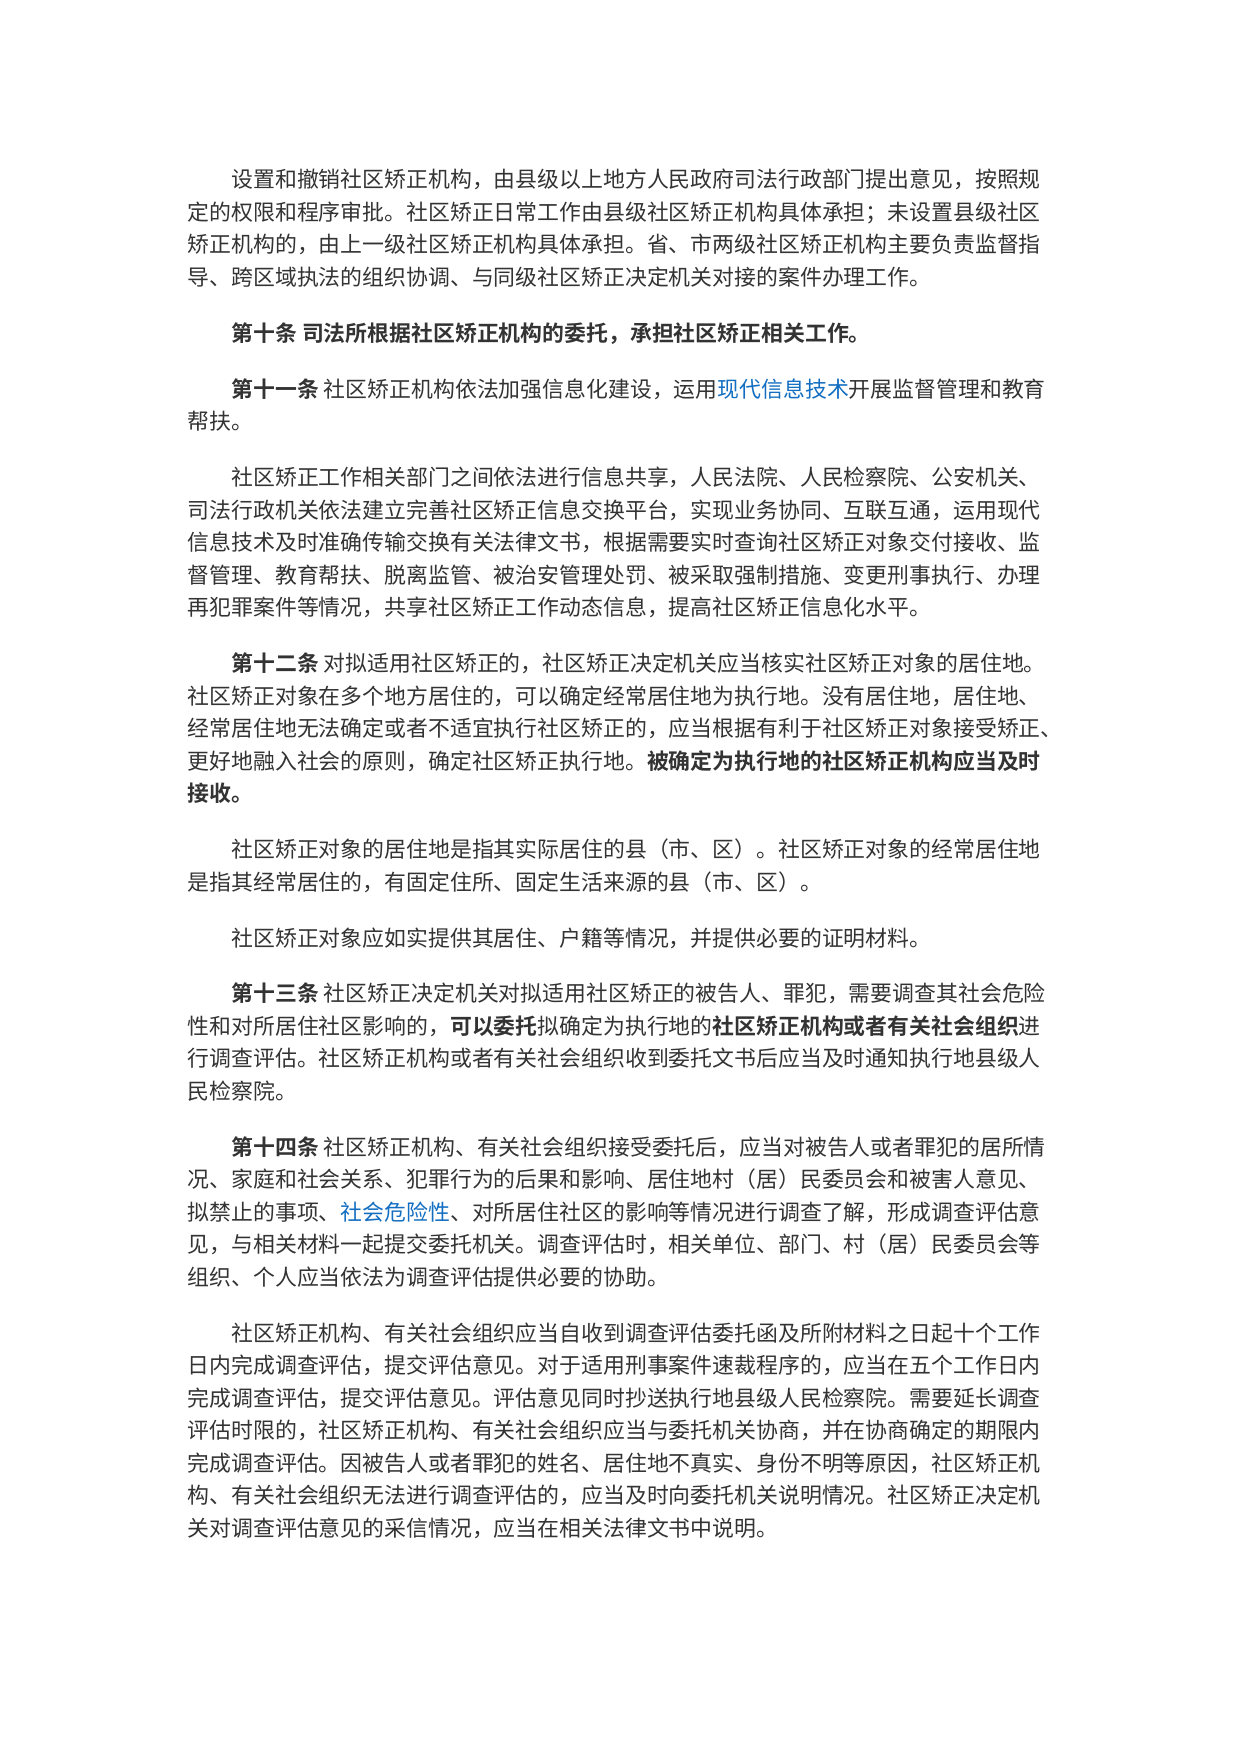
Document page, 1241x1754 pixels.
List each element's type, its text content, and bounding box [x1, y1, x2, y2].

text 社区矫正工作相关部门之间依法进行信息共享，人民法院、人民检察院、公安机关、司法行政机关依法建立完善社区矫正信息交换平台，实现业务协同、互联互通，运用现代信息技术及时准确传输交换有关法律文书，根据需要实时查询社区矫正对象交付接收、监督管理、教育帮扶、脱离监管、被治安管理处罚、被采取强制措施、变更刑事执行、办理再犯罪案件等情况，共享社区矫正工作动态信息，提高社区矫正信息化水平。 [187, 460, 1053, 622]
text 第十条 司法所根据社区矫正机构的委托，承担社区矫正相关工作。 [187, 315, 1053, 348]
text 第十三条 社区矫正决定机关对拟适用社区矫正的被告人、罪犯，需要调查其社会危险性和对所居住社区影响的，可以委托拟确定为执行地的社区矫正机构或者有关社会组织进行调查评估。社区矫正机构或者有关社会组织收到委托文书后应当及时通知执行地县级人民检察院。 [187, 976, 1053, 1106]
text 第十四条 社区矫正机构、有关社会组织接受委托后，应当对被告人或者罪犯的居所情况、家庭和社会关系、犯罪行为的后果和影响、居住地村（居）民委员会和被害人意见、拟禁止的事项、社会危险性、对所居住社区的影响等情况进行调查了解，形成调查评估意见，与相关材料一起提交委托机关。调查评估时，相关单位、部门、村（居）民委员会等组织、个人应当依法为调查评估提供必要的协助。 [187, 1129, 1053, 1292]
text 第十一条 社区矫正机构依法加强信息化建设，运用现代信息技术开展监督管理和教育帮扶。 [187, 371, 1053, 436]
text 社区矫正对象应如实提供其居住、户籍等情况，并提供必要的证明材料。 [187, 920, 1053, 953]
text 第十二条 对拟适用社区矫正的，社区矫正决定机关应当核实社区矫正对象的居住地。社区矫正对象在多个地方居住的，可以确定经常居住地为执行地。没有居住地，居住地、经常居住地无法确定或者不适宜执行社区矫正的，应当根据有利于社区矫正对象接受矫正、更好地融入社会的原则，确定社区矫正执行地。被确定为执行地的社区矫正机构应当及时接收。 [187, 646, 1053, 808]
text 设置和撤销社区矫正机构，由县级以上地方人民政府司法行政部门提出意见，按照规定的权限和程序审批。社区矫正日常工作由县级社区矫正机构具体承担；未设置县级社区矫正机构的，由上一级社区矫正机构具体承担。省、市两级社区矫正机构主要负责监督指导、跨区域执法的组织协调、与同级社区矫正决定机关对接的案件办理工作。 [187, 162, 1053, 292]
text 社区矫正机构、有关社会组织应当自收到调查评估委托函及所附材料之日起十个工作日内完成调查评估，提交评估意见。对于适用刑事案件速裁程序的，应当在五个工作日内完成调查评估，提交评估意见。评估意见同时抄送执行地县级人民检察院。需要延长调查评估时限的，社区矫正机构、有关社会组织应当与委托机关协商，并在协商确定的期限内完成调查评估。因被告人或者罪犯的姓名、居住地不真实、身份不明等原因，社区矫正机构、有关社会组织无法进行调查评估的，应当及时向委托机关说明情况。社区矫正决定机关对调查评估意见的采信情况，应当在相关法律文书中说明。 [187, 1315, 1053, 1543]
text 社区矫正对象的居住地是指其实际居住的县（市、区）。社区矫正对象的经常居住地是指其经常居住的，有固定住所、固定生活来源的县（市、区）。 [187, 832, 1053, 897]
